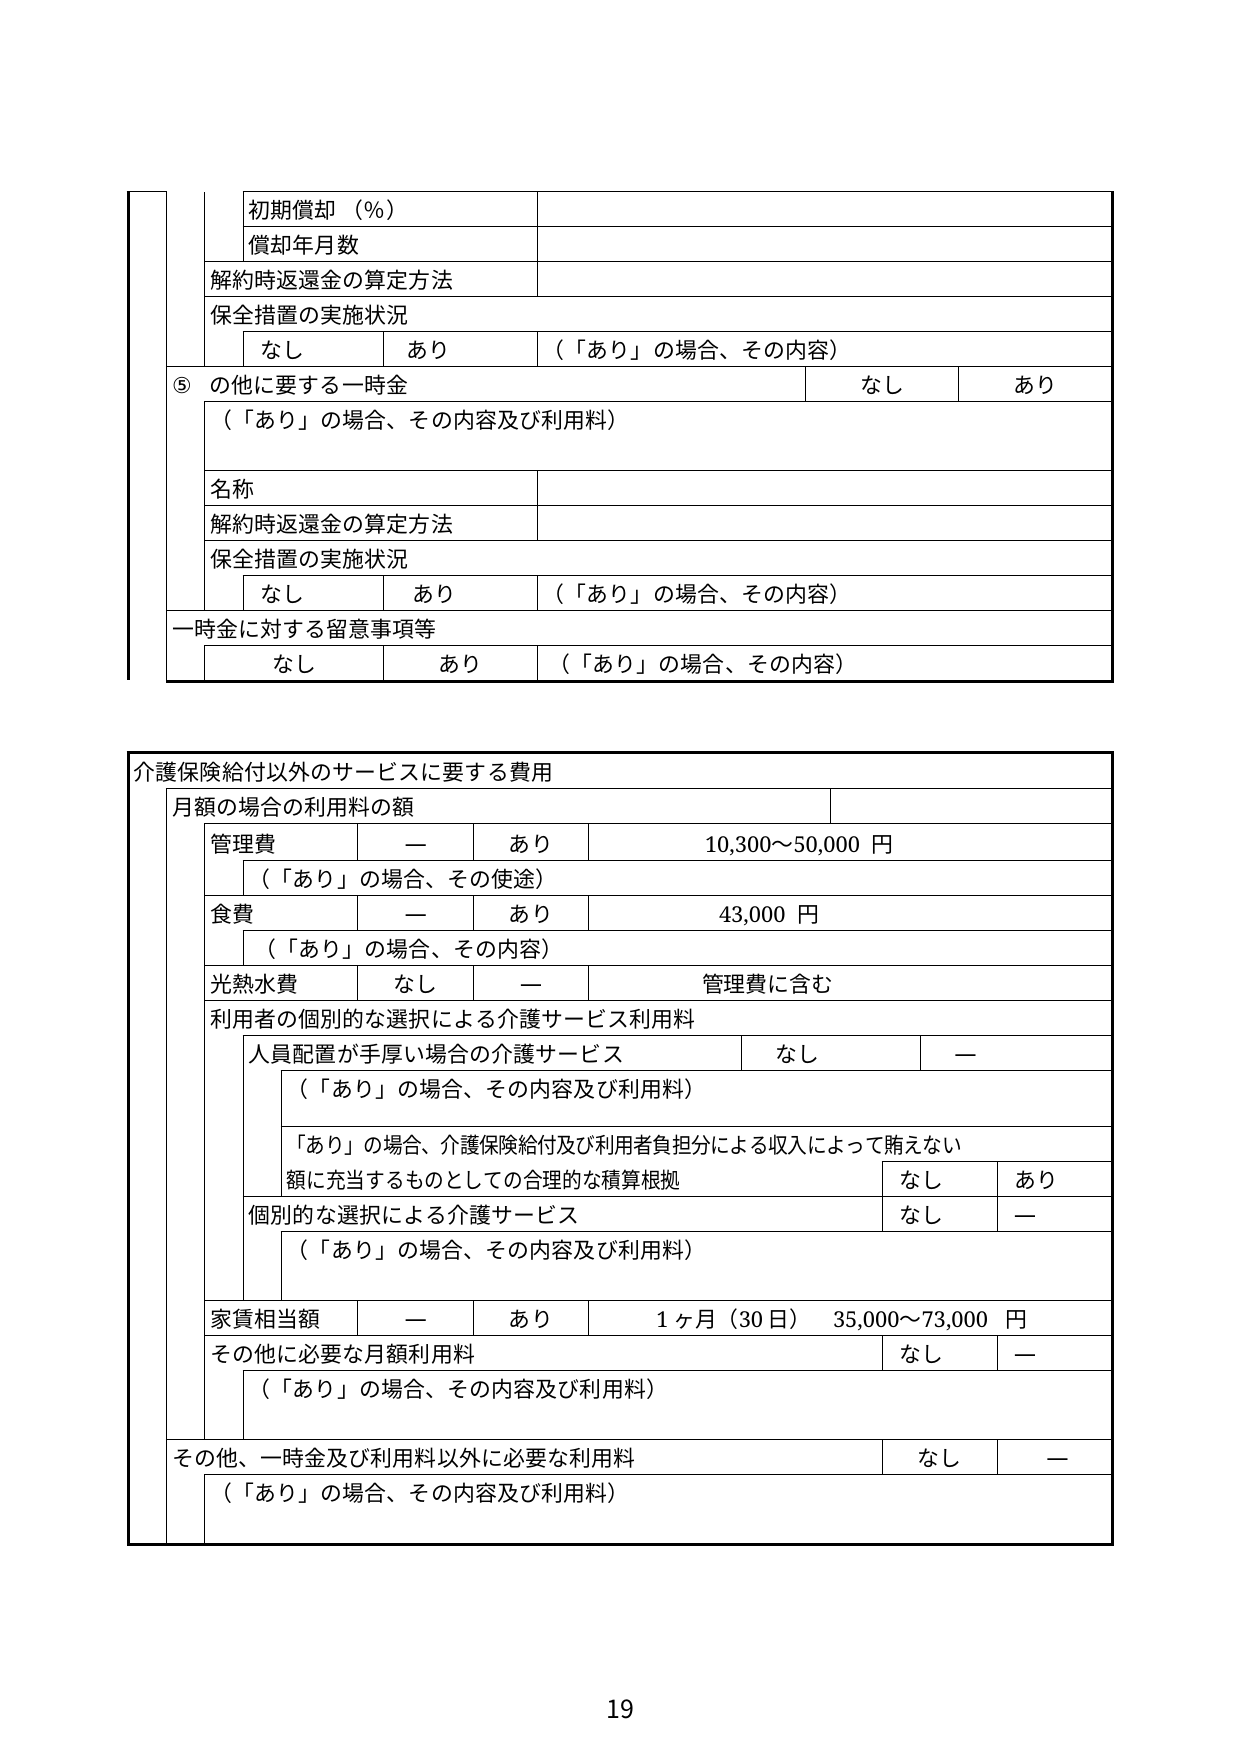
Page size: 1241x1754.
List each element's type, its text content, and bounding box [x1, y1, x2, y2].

table_cell （「あり」の場合、その内容及び利用料） [282, 1071, 1111, 1126]
table_cell 月額の場合の利用料の額 [167, 789, 830, 823]
table_cell [205, 930, 243, 965]
table_cell なし [742, 1036, 920, 1070]
table_cell なし [883, 1336, 997, 1370]
table_cell [205, 575, 243, 610]
table_cell なし [358, 966, 473, 1000]
table_cell 初期償却 （％） [244, 192, 537, 226]
table_cell [205, 860, 243, 895]
table_cell [244, 1070, 281, 1196]
table_cell なし [244, 576, 383, 610]
table_cell あり [474, 824, 588, 860]
table_cell [538, 506, 1111, 540]
table_cell [205, 331, 243, 366]
table_cell 1ヶ月（30日） 35,000～73,000 円 [589, 1301, 1111, 1335]
table_cell あり [474, 896, 588, 930]
table_header 介護保険給付以外のサービスに要する費用 [130, 754, 1111, 788]
table_cell なし [244, 332, 383, 366]
table_cell （「あり」の場合、その内容） [244, 931, 1111, 965]
table_cell [538, 192, 1111, 226]
table_cell 解約時返還金の算定方法 [205, 262, 537, 296]
table_cell 額に充当するものとしての合理的な積算根拠 [282, 1161, 882, 1196]
table_cell その他に必要な月額利用料 [205, 1336, 882, 1370]
table_cell 10,300～50,000 円 [589, 824, 1111, 860]
table_cell 43,000 円 [589, 896, 1111, 930]
table_cell （「あり」の場合、その内容及び利用料） [205, 1475, 1111, 1543]
table_cell なし [883, 1440, 997, 1474]
table_cell 食費 [205, 896, 357, 930]
table_cell 利用者の個別的な選択による介護サービス利用料 [205, 1001, 1111, 1035]
table_cell 名称 [205, 471, 537, 505]
table_cell [244, 1231, 281, 1300]
table_cell [167, 401, 204, 610]
table_cell （「あり」の場合、その内容） [538, 576, 1111, 610]
table_cell ― [358, 896, 473, 930]
table_cell あり [384, 646, 537, 680]
table_cell 管理費に含む [589, 966, 1111, 1000]
table_cell 人員配置が手厚い場合の介護サービス [244, 1036, 741, 1070]
table_cell その他、一時金及び利用料以外に必要な利用料 [167, 1440, 882, 1474]
table_cell なし [883, 1197, 997, 1231]
table_cell 「あり」の場合、介護保険給付及び利用者負担分による収入によって賄えない [282, 1127, 1111, 1161]
table_cell （「あり」の場合、その内容） [538, 332, 1111, 366]
table_cell （「あり」の場合、その内容） [538, 646, 1111, 680]
table_cell なし [883, 1162, 997, 1196]
table_cell [130, 788, 166, 1543]
table_cell ― [474, 966, 588, 1000]
table_cell あり [384, 576, 537, 610]
table_cell [167, 1474, 204, 1543]
table_cell [205, 1370, 243, 1439]
table_cell ― [998, 1336, 1111, 1370]
table_cell ― [998, 1440, 1111, 1474]
table_cell ― [998, 1197, 1111, 1231]
table_cell 個別的な選択による介護サービス [244, 1197, 882, 1231]
table_cell [205, 1035, 243, 1300]
table_cell ― [921, 1036, 1111, 1070]
table_cell ― [358, 824, 473, 860]
table_cell あり [474, 1301, 588, 1335]
table_cell 一時金に対する留意事項等 [167, 611, 1111, 645]
table_cell あり [998, 1162, 1111, 1196]
table_cell （「あり」の場合、その使途） [244, 861, 1111, 895]
table_cell （「あり」の場合、その内容及び利用料） [244, 1371, 1111, 1439]
table_cell あり [384, 332, 537, 366]
table_cell 保全措置の実施状況 [205, 297, 1111, 331]
table_cell [538, 471, 1111, 505]
table_cell （「あり」の場合、その内容及び利用料） [282, 1232, 1111, 1300]
table_cell の他に要する一時金 [167, 367, 805, 401]
table_cell なし [205, 646, 383, 680]
table_cell 家賃相当額 [205, 1301, 357, 1335]
table_cell あり [959, 367, 1111, 401]
table_cell 光熱水費 [205, 966, 357, 1000]
table_cell 償却年月数 [244, 227, 537, 261]
table_cell ― [358, 1301, 473, 1335]
table_cell 解約時返還金の算定方法 [205, 506, 537, 540]
table_cell [167, 645, 204, 680]
table_cell [538, 262, 1111, 296]
table_cell 管理費 [205, 824, 357, 860]
table_cell 保全措置の実施状況 [205, 541, 1111, 575]
table_cell （「あり」の場合、その内容及び利用料） [205, 402, 1111, 470]
table_cell [167, 823, 204, 1439]
table_cell [538, 227, 1111, 261]
table_cell なし [806, 367, 958, 401]
table_cell [831, 789, 1111, 823]
